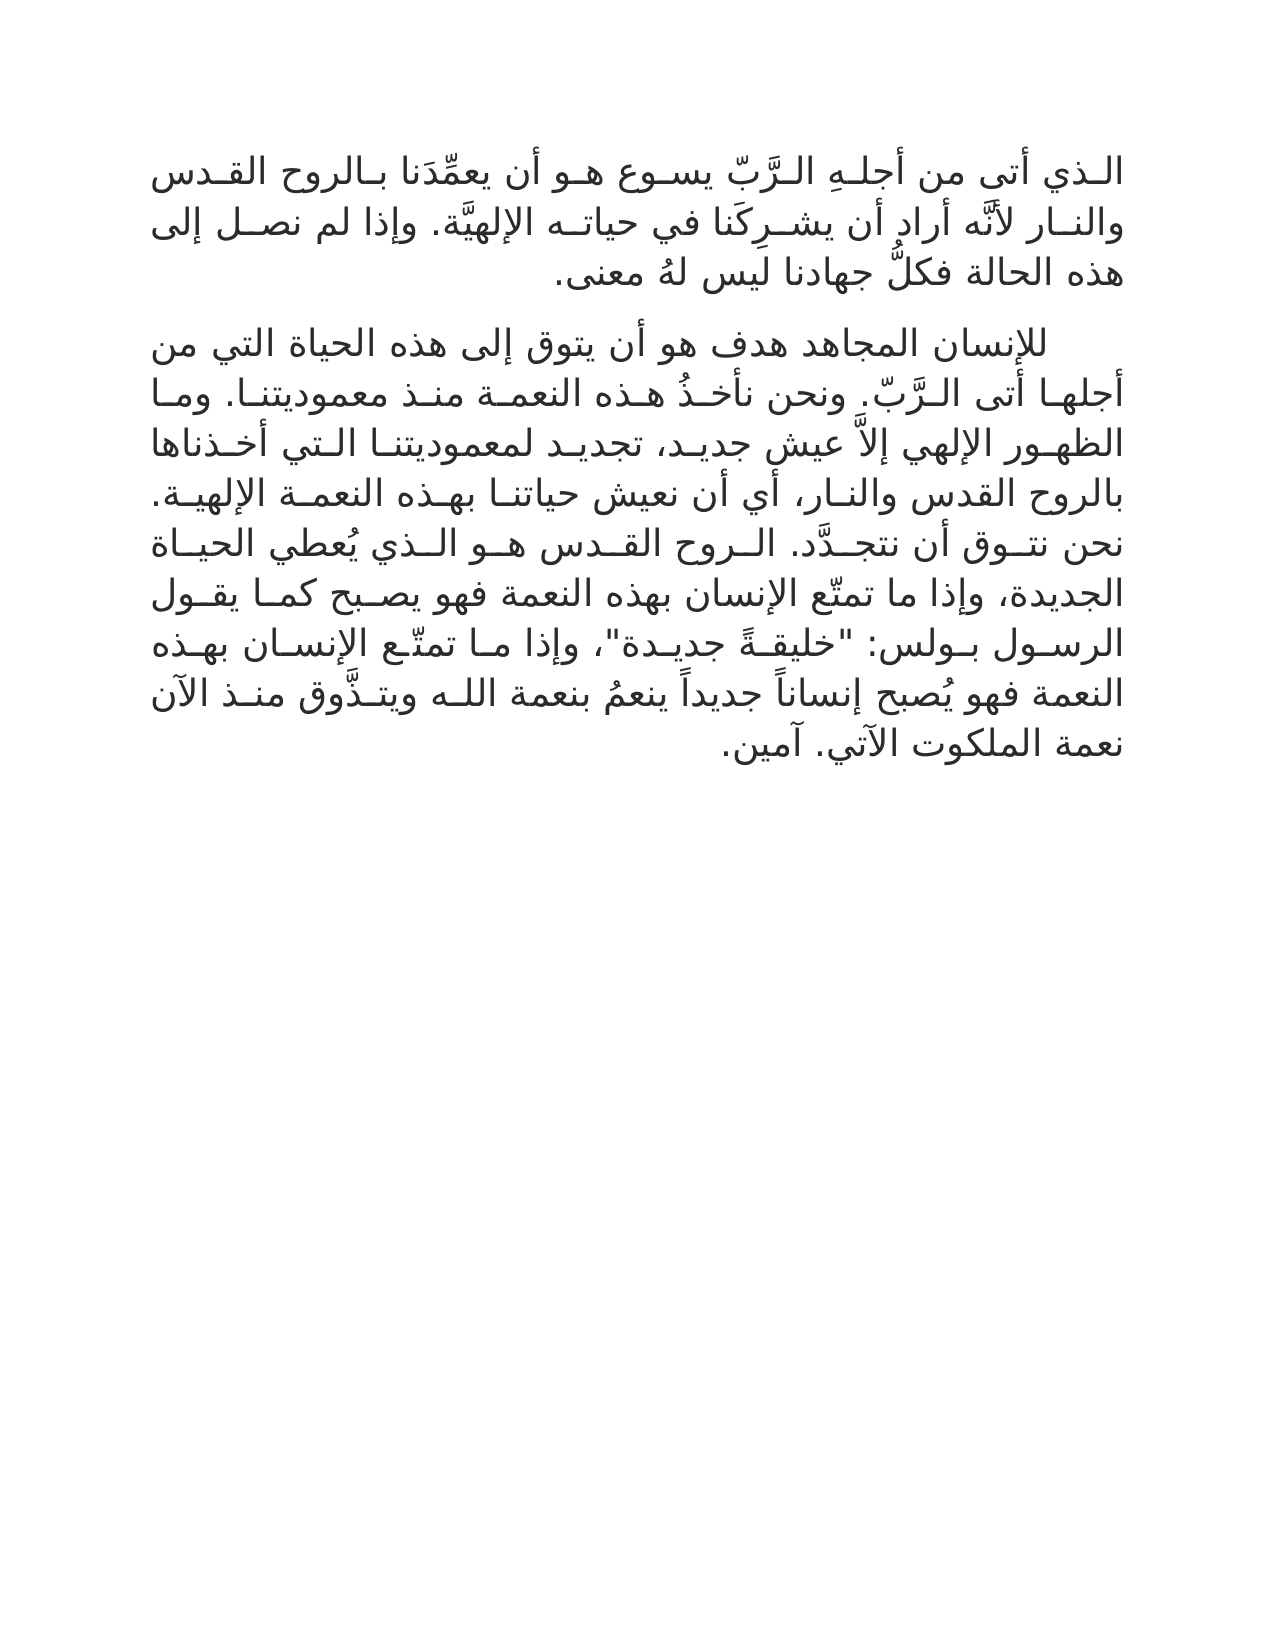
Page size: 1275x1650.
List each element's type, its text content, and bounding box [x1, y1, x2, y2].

text للإنسان المجاهد هدف هو أن يتوق إلى هذه الحياة التي من أجلها أتى الرَّبّ. ونحن نأخذُ هذه النعمة منذ معموديتنا. وما الظهور الإلهي إلاَّ عيش جديد، تجديد لمعموديتنا التي أخذناها بالروح القدس والنار، أي أن نعيش حياتنا بهذه النعمة الإلهية. نحن نتوق أن نتجدَّد. الروح القدس هو الذي يُعطي الحياة الجديدة، وإذا ما تمتّع الإنسان بهذه النعمة فهو يصبح كما يقول الرسول بولس: "خليقةً جديدة"، وإذا ما تمتّع الإنسان بهذه النعمة فهو يُصبح إنساناً جديداً ينعمُ بنعمة الله ويتذَّوق منذ الآن نعمة الملكوت الآتي. آمين. [150, 321, 1125, 766]
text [150, 150, 1125, 294]
